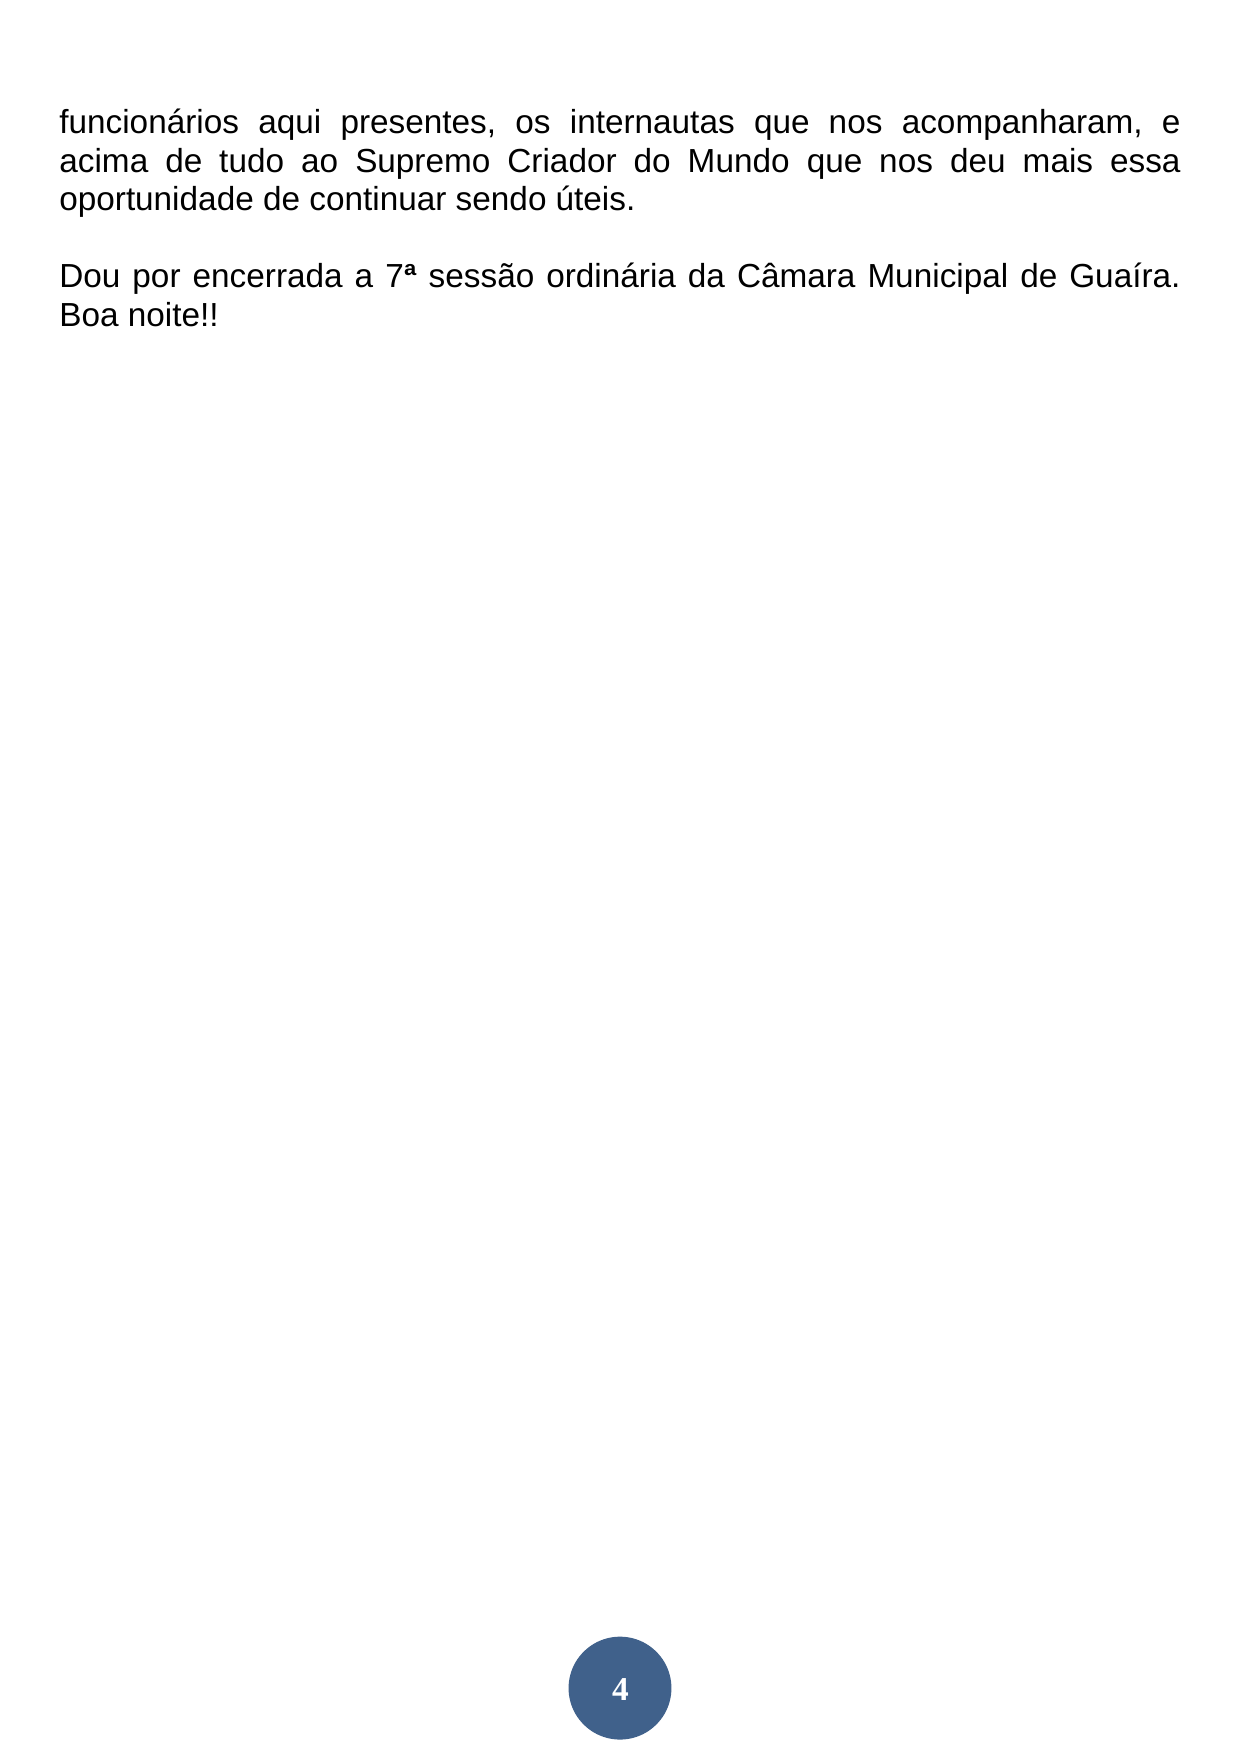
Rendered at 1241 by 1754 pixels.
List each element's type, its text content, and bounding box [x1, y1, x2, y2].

text Dou por encerrada a 7ª sessão ordinária da Câmara Municipal de Guaíra. Boa noite!! [59, 256, 1181, 333]
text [59, 103, 1181, 218]
